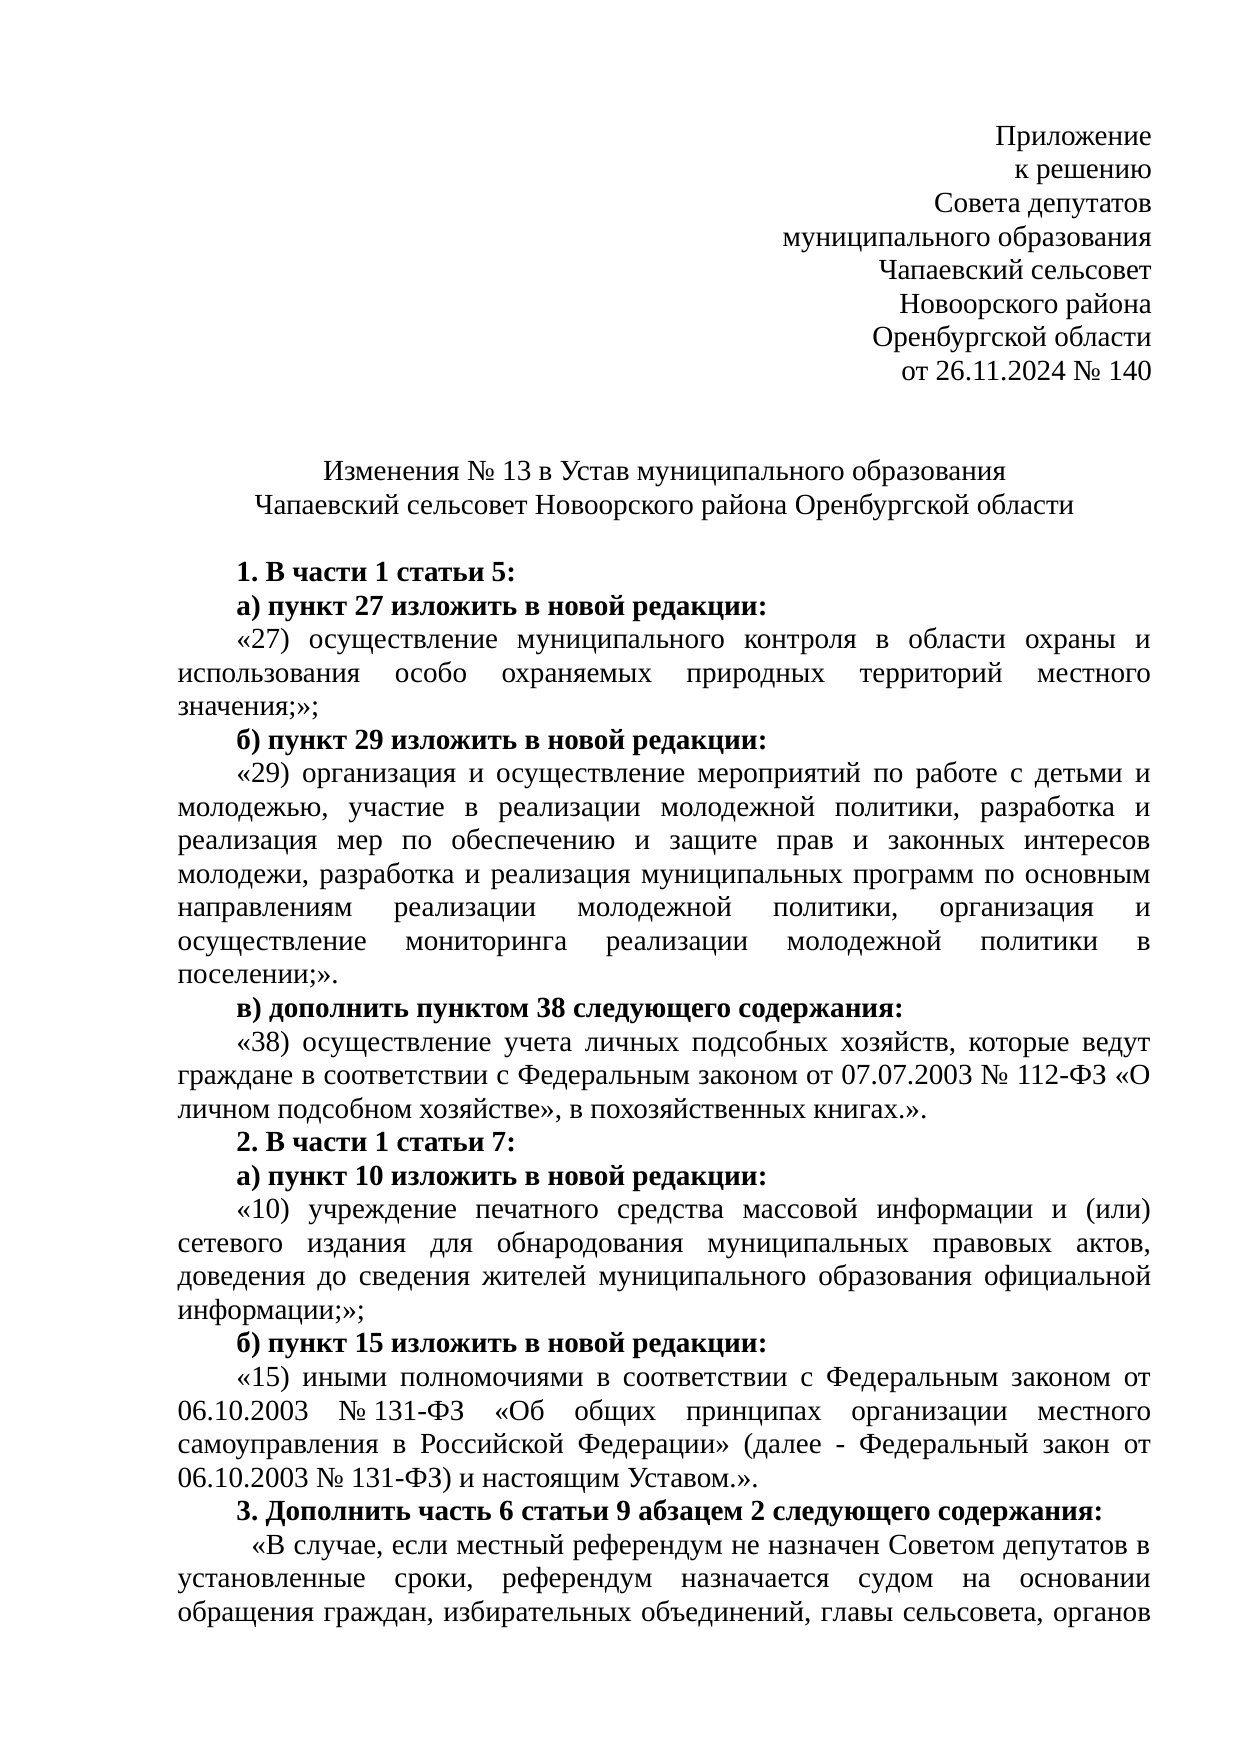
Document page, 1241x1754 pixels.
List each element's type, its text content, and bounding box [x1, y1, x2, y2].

text Оренбургской области [177, 319, 1152, 353]
text «27) осуществление муниципального контроля в области охраны и использования особо охраняемых природных территорий местного значения;»; [177, 621, 1152, 722]
text «38) осуществление учета личных подсобных хозяйств, которые ведут граждане в соответствии с Федеральным законом от 07.07.2003 № 112-ФЗ «О личном подсобном хозяйстве», в похозяйственных книгах.». [177, 1024, 1152, 1124]
text в) дополнить пунктом 38 следующего содержания: [177, 990, 1152, 1024]
text 3. Дополнить часть 6 статьи 9 абзацем 2 следующего содержания: [177, 1493, 1152, 1527]
text а) пункт 27 изложить в новой редакции: [177, 588, 1152, 621]
text 2. В части 1 статьи 7: [177, 1124, 1152, 1158]
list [177, 1527, 1152, 1627]
text муниципального образования [177, 219, 1152, 252]
text б) пункт 15 изложить в новой редакции: [177, 1326, 1152, 1359]
text «10) учреждение печатного средства массовой информации и (или) сетевого издания для обнародования муниципальных правовых актов, доведения до сведения жителей муниципального образования официальной информации;»; [177, 1191, 1152, 1326]
text б) пункт 29 изложить в новой редакции: [177, 722, 1152, 755]
text «15) иными полномочиями в соответствии с Федеральным законом от 06.10.2003 № 131-ФЗ «Об общих принципах организации местного самоуправления в Российской Федерации» (далее - Федеральный закон от 06.10.2003 № 131-ФЗ) и настоящим Уставом.». [177, 1359, 1152, 1493]
text к решению [177, 152, 1152, 185]
text от 26.11.2024 № 140 [177, 353, 1152, 386]
text Новоорского района [177, 286, 1152, 319]
text Приложение [177, 118, 1152, 152]
text «29) организация и осуществление мероприятий по работе с детьми и молодежью, участие в реализации молодежной политики, разработка и реализация мер по обеспечению и защите прав и законных интересов молодежи, разработка и реализация муниципальных программ по основным направлениям реализации молодежной политики, организация и осуществление мониторинга реализации молодежной политики в поселении;». [177, 755, 1152, 990]
text Чапаевский сельсовет [177, 252, 1152, 286]
text Чапаевский сельсовет Новоорского района Оренбургской области [177, 487, 1152, 521]
text 1. В части 1 статьи 5: [177, 554, 1152, 588]
text Изменения № 13 в Устав муниципального образования [177, 453, 1152, 487]
text а) пункт 10 изложить в новой редакции: [177, 1158, 1152, 1191]
text Совета депутатов [177, 185, 1152, 219]
